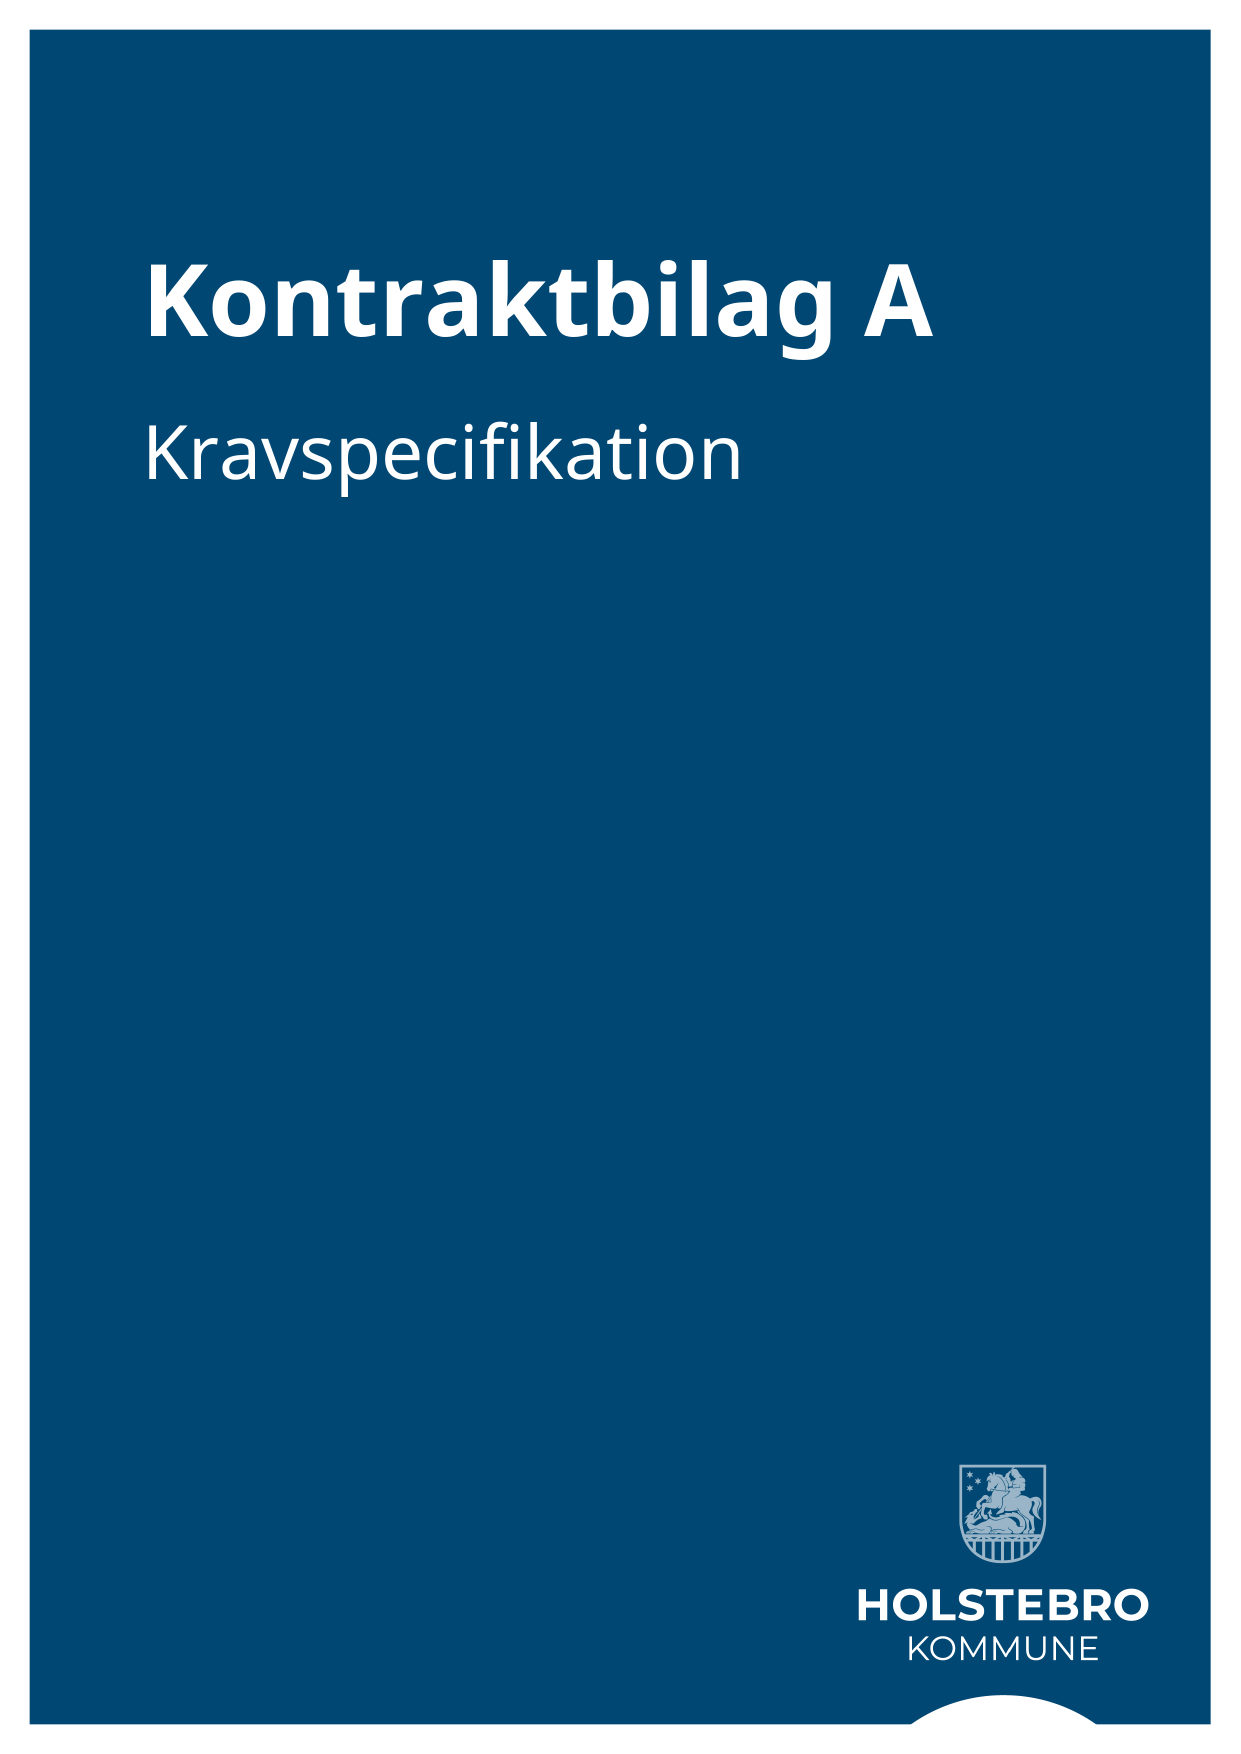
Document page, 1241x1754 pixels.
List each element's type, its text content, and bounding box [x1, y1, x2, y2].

text Kravspecifikation [142, 399, 1152, 501]
picture [807, 1441, 1211, 1725]
text Kontraktbilag A [142, 230, 1152, 366]
